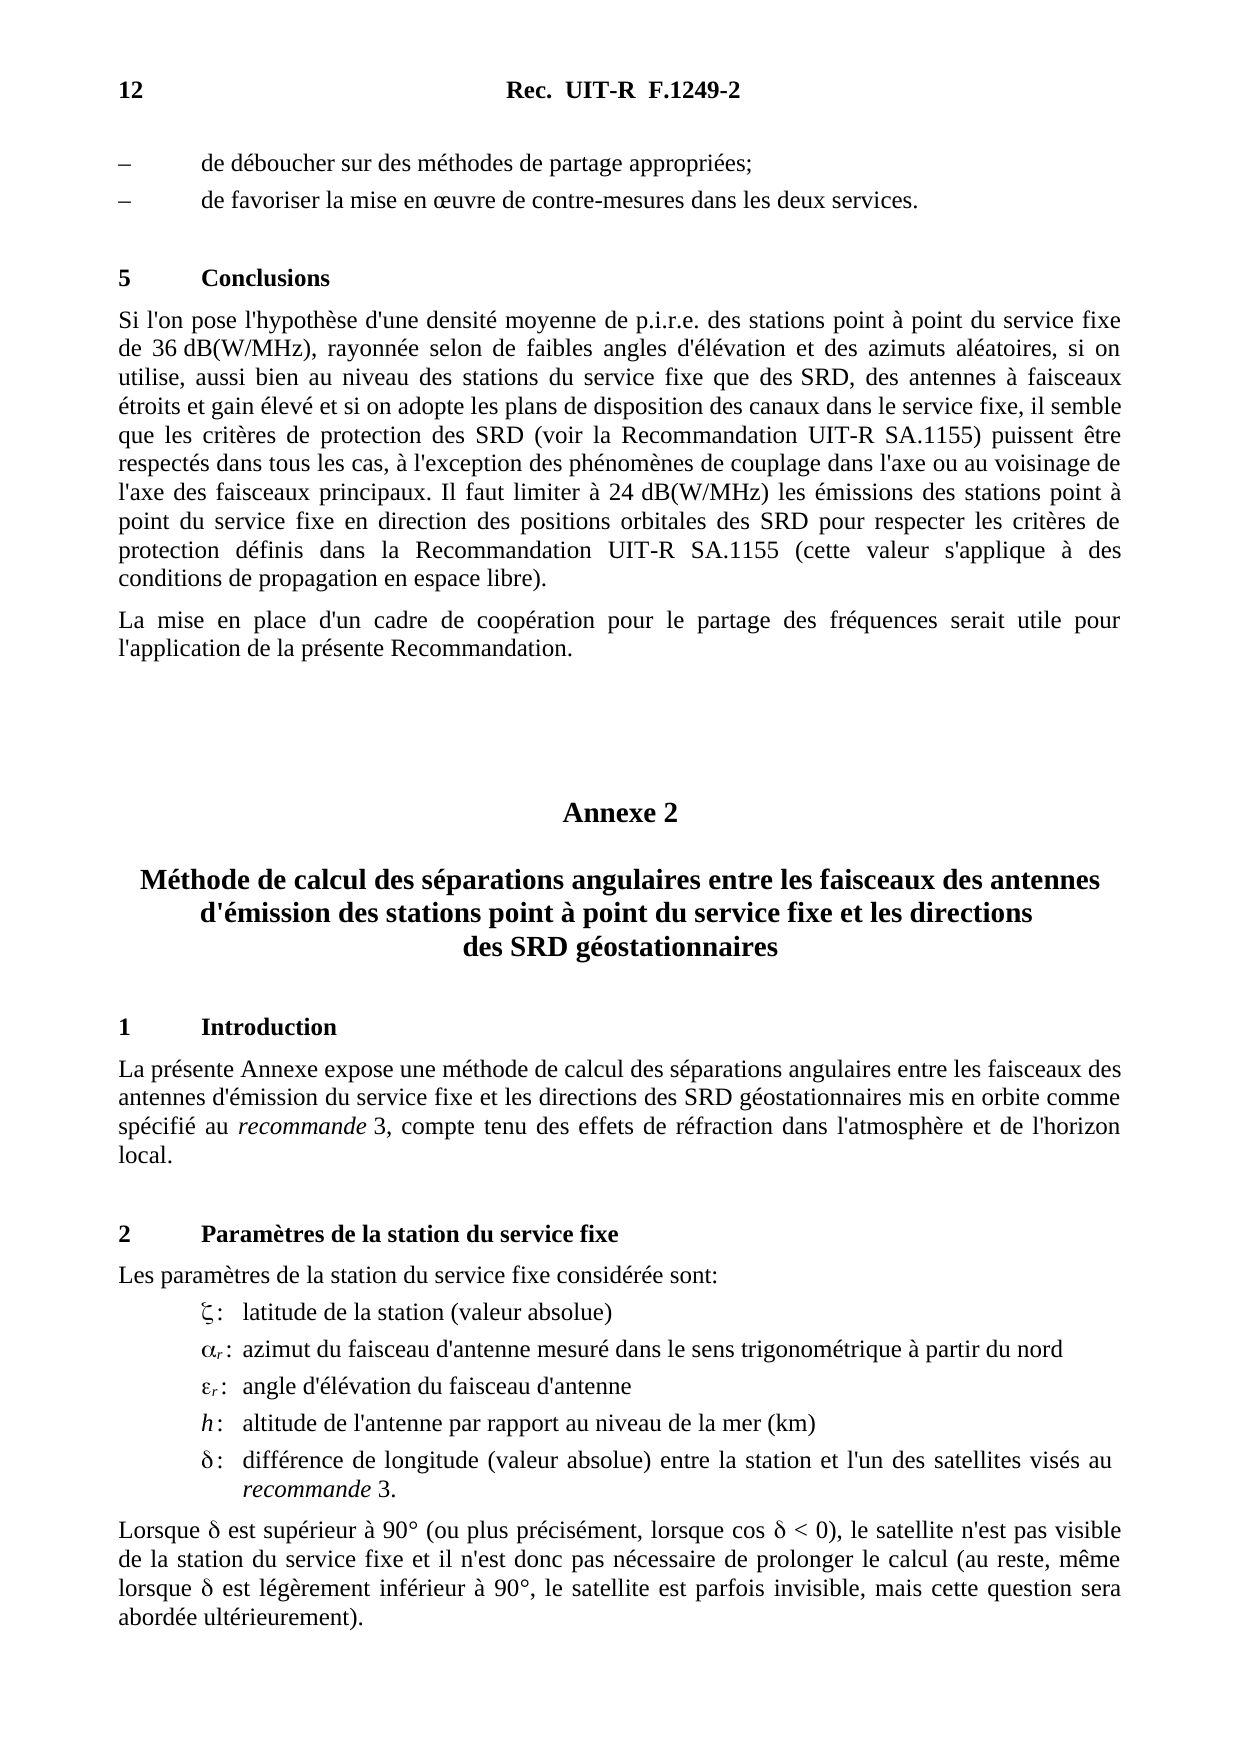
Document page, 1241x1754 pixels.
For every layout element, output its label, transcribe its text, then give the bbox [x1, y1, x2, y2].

text Lorsque est supérieur à 90° (ou plus précisément, lorsque cos < 0), le satellite n'est pas visible de la station du service fixe et il n'est donc pas nécessaire de prolonger le calcul (au reste, même lorsque est légèrement inférieur à 90°, le satellite est parfois invisible, mais cette question sera abordée ultérieurement). [118, 1515, 1122, 1630]
text h : altitude de l'antenne par rapport au niveau de la mer (km) [118, 1408, 1122, 1437]
subtitle 5 Conclusions [118, 263, 1122, 292]
text : latitude de la station (valeur absolue) [118, 1297, 1122, 1326]
title Annexe 2 Méthode de calcul des séparations angulaires entre les faisceaux des antennes d'émission des stations point à point du service fixe et les directions des SRD géostationnaires [118, 795, 1122, 962]
subtitle 1 Introduction [118, 1012, 1122, 1041]
text La mise en place d'un cadre de coopération pour le partage des fréquences serait utile pour l'application de la présente Recommandation. [118, 605, 1122, 662]
text Si l'on pose l'hypothèse d'une densité moyenne de p.i.r.e. des stations point à point du service fixe de 36 dB(W/MHz), rayonnée selon de faibles angles d'élévation et des azimuts aléatoires, si on utilise, aussi bien au niveau des stations du service fixe que des SRD, des antennes à faisceaux étroits et gain élevé et si on adopte les plans de disposition des canaux dans le service fixe, il semble que les critères de protection des SRD (voir la Recommandation UIT-R SA.1155) puissent être respectés dans tous les cas, à l'exception des phénomènes de couplage dans l'axe ou au voisinage de l'axe des faisceaux principaux. Il faut limiter à 24 dB(W/MHz) les émissions des stations point à point du service fixe en direction des positions orbitales des SRD pour respecter les critères de protection définis dans la Recommandation UIT-R SA.1155 (cette valeur s'applique à des conditions de propagation en espace libre). [118, 305, 1122, 592]
text r : angle d'élévation du faisceau d'antenne [118, 1371, 1122, 1400]
subtitle 2 Paramètres de la station du service fixe [118, 1219, 1122, 1247]
text : différence de longitude (valeur absolue) entre la station et l'un des satellites visés au recommande 3. [118, 1445, 1122, 1503]
text r : azimut du faisceau d'antenne mesuré dans le sens trigonométrique à partir du nord [118, 1334, 1122, 1363]
text La présente Annexe expose une méthode de calcul des séparations angulaires entre les faisceaux des antennes d'émission du service fixe et les directions des SRD géostationnaires mis en orbite comme spécifié au recommande 3, compte tenu des effets de réfraction dans l'atmosphère et de l'horizon local. [118, 1054, 1122, 1169]
text Les paramètres de la station du service fixe considérée sont: [118, 1260, 1122, 1289]
text – de déboucher sur des méthodes de partage appropriées; [118, 148, 1122, 176]
text – de favoriser la mise en œuvre de contre-mesures dans les deux services. [118, 185, 1122, 213]
